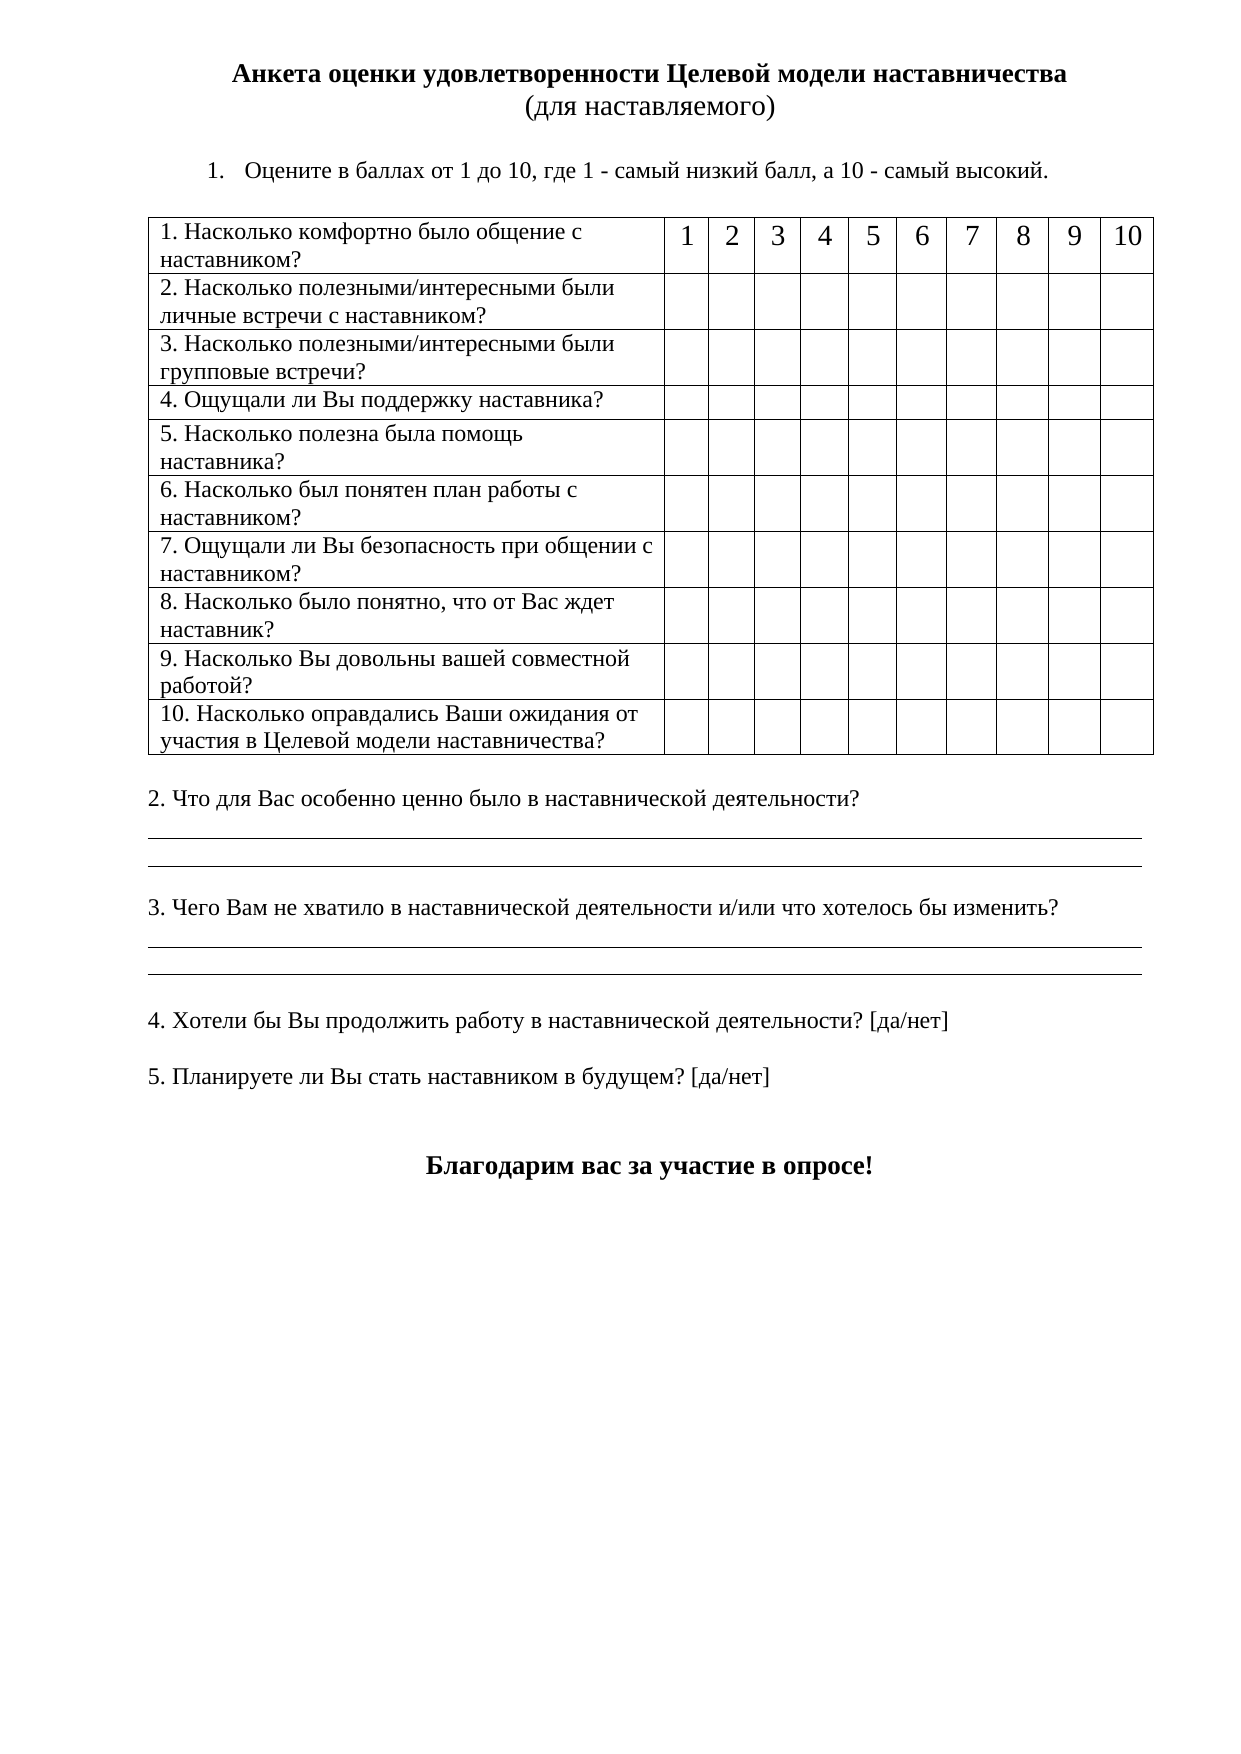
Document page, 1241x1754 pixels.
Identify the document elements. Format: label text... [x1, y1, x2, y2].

table_cell [801, 476, 848, 531]
list Хотели бы Вы продолжить работу в наставнической деятельности? [да/нет] [148, 1006, 1238, 1033]
table_cell [1101, 532, 1153, 587]
table_cell [1101, 700, 1153, 754]
table_cell [897, 700, 946, 754]
table_cell [849, 420, 896, 474]
table_cell 5. Насколько полезна была помощь наставника? [149, 420, 664, 474]
table_cell [665, 644, 708, 699]
table_cell [755, 274, 800, 329]
table_cell [897, 532, 946, 587]
table_cell [997, 588, 1048, 643]
table_cell [897, 476, 946, 531]
table_cell [665, 532, 708, 587]
table_cell [849, 386, 896, 418]
table_cell [801, 588, 848, 643]
table_header 2 [709, 218, 754, 273]
table_cell [1049, 588, 1100, 643]
table_cell [801, 420, 848, 474]
text Анкета оценки удовлетворенности Целевой модели наставничества [231, 57, 1068, 89]
table_cell [947, 274, 996, 329]
table_cell [709, 330, 754, 385]
table_cell [1049, 532, 1100, 587]
table_cell [709, 420, 754, 474]
table_cell [1049, 644, 1100, 699]
table_header 9 [1049, 218, 1100, 273]
table_cell [755, 700, 800, 754]
table_cell [665, 274, 708, 329]
table_cell [947, 420, 996, 474]
table_cell [755, 386, 800, 418]
table_cell [665, 330, 708, 385]
table_cell [897, 330, 946, 385]
table_cell [709, 700, 754, 754]
list Оцените в баллах от 1 до 10, где 1 - самый низкий балл, а 10 - самый высокий. [207, 156, 1238, 183]
table_header 7 [947, 218, 996, 273]
table_cell [709, 644, 754, 699]
table_cell [1101, 386, 1153, 418]
list Чего Вам не хватило в наставнической деятельности и/или что хотелось бы изменить? [148, 893, 1238, 920]
table_cell [1101, 420, 1153, 474]
table_cell [1101, 476, 1153, 531]
table_cell [849, 274, 896, 329]
table_cell [947, 644, 996, 699]
table_cell [849, 476, 896, 531]
subtitle Благодарим вас за участие в опросе! [231, 1149, 1068, 1180]
table_cell [709, 588, 754, 643]
table_cell [1101, 588, 1153, 643]
table_cell [1101, 274, 1153, 329]
table_cell [709, 386, 754, 418]
table_cell [801, 700, 848, 754]
list Планируете ли Вы стать наставником в будущем? [да/нет] [148, 1062, 1238, 1090]
table_cell [665, 420, 708, 474]
table_cell [997, 420, 1048, 474]
table_cell [801, 330, 848, 385]
table_cell [997, 644, 1048, 699]
table_cell 7. Ощущали ли Вы безопасность при общении с наставником? [149, 532, 664, 587]
table_cell [849, 588, 896, 643]
subtitle (для наставляемого) [231, 89, 1069, 122]
table_cell [947, 386, 996, 418]
table_cell [947, 700, 996, 754]
table_header 8 [997, 218, 1048, 273]
table_cell [997, 386, 1048, 418]
list Что для Вас особенно ценно было в наставнической деятельности? [148, 784, 1238, 811]
table_cell [997, 330, 1048, 385]
table_cell [755, 476, 800, 531]
table_cell 4. Ощущали ли Вы поддержку наставника? [149, 386, 664, 418]
table_cell [665, 700, 708, 754]
table_cell [1049, 476, 1100, 531]
table_cell [755, 532, 800, 587]
table_cell [947, 476, 996, 531]
table_cell [1049, 386, 1100, 418]
table_header 3 [755, 218, 800, 273]
table_cell [801, 532, 848, 587]
table_cell [1101, 330, 1153, 385]
table_cell [665, 588, 708, 643]
table_cell [897, 420, 946, 474]
table_cell 8. Насколько было понятно, что от Вас ждет наставник? [149, 588, 664, 643]
table_cell [897, 274, 946, 329]
table_cell [849, 644, 896, 699]
table_cell [755, 644, 800, 699]
table_cell [1049, 700, 1100, 754]
table_cell [947, 532, 996, 587]
table_cell [897, 644, 946, 699]
table_cell 6. Насколько был понятен план работы с наставником? [149, 476, 664, 531]
table_cell [1049, 420, 1100, 474]
table_cell 3. Насколько полезными/интересными были групповые встречи? [149, 330, 664, 385]
table_cell [665, 386, 708, 418]
table_cell 9. Насколько Вы довольны вашей совместной работой? [149, 644, 664, 699]
table_cell [897, 386, 946, 418]
table_cell [849, 700, 896, 754]
table_header 1. Насколько комфортно было общение с наставником? [149, 218, 664, 273]
table_cell [665, 476, 708, 531]
table_cell [801, 386, 848, 418]
table_cell [997, 532, 1048, 587]
table_cell [997, 476, 1048, 531]
table_cell [849, 330, 896, 385]
table_cell [755, 588, 800, 643]
table_cell 2. Насколько полезными/интересными были личные встречи с наставником? [149, 274, 664, 329]
table_cell [1049, 330, 1100, 385]
table_cell [709, 476, 754, 531]
table_cell [997, 274, 1048, 329]
table_cell [997, 700, 1048, 754]
table_cell [947, 330, 996, 385]
table_cell [755, 330, 800, 385]
table_header 4 [801, 218, 848, 273]
table_cell [849, 532, 896, 587]
table_header 6 [897, 218, 946, 273]
table_cell [801, 274, 848, 329]
table_cell [1049, 274, 1100, 329]
table_cell [947, 588, 996, 643]
table_header 1 [665, 218, 708, 273]
table_cell [755, 420, 800, 474]
table_cell [801, 644, 848, 699]
table_cell [709, 274, 754, 329]
table_cell [897, 588, 946, 643]
table_cell [709, 532, 754, 587]
table_header 5 [849, 218, 896, 273]
table_header 10 [1101, 218, 1153, 273]
table_cell 10. Насколько оправдались Ваши ожидания от участия в Целевой модели наставничества? [149, 700, 664, 754]
table_cell [1101, 644, 1153, 699]
